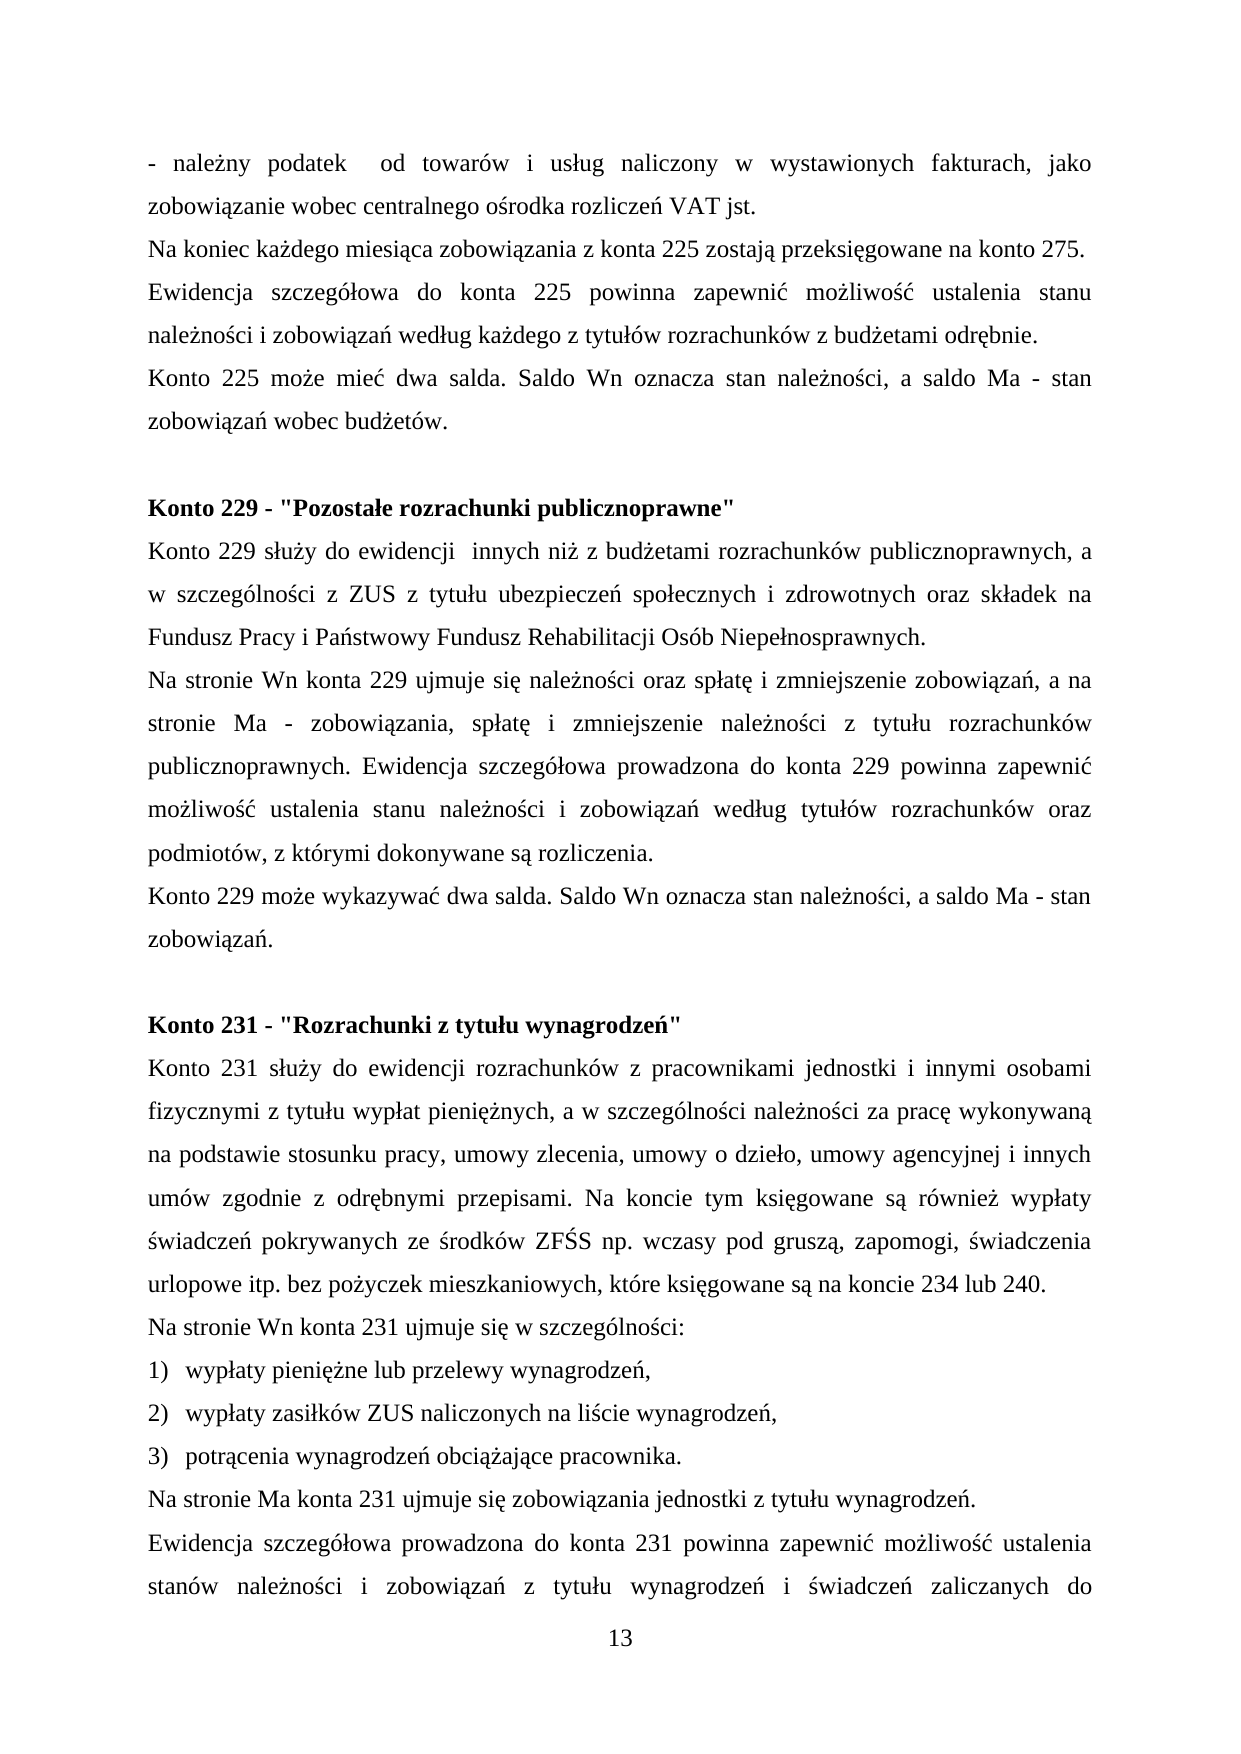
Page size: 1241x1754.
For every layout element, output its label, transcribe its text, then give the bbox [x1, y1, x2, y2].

text Konto 225 może mieć dwa salda. Saldo Wn oznacza stan należności, a saldo Ma - stan zobowiązań wobec budżetów. [148, 363, 1093, 435]
text Konto 229 - "Pozostałe rozrachunki publicznoprawne" [148, 493, 1093, 521]
text Konto 229 może wykazywać dwa salda. Saldo Wn oznacza stan należności, a saldo Ma - stan zobowiązań. [148, 881, 1093, 953]
list wypłaty pieniężne lub przelewy wynagrodzeń, [148, 1355, 1093, 1384]
subtitle Konto 231 - "Rozrachunki z tytułu wynagrodzeń" [148, 1010, 1093, 1039]
text Na stronie Ma konta 231 ujmuje się zobowiązania jednostki z tytułu wynagrodzeń. [148, 1484, 1093, 1513]
text Na koniec każdego miesiąca zobowiązania z konta 225 zostają przeksięgowane na konto 275. [148, 234, 1093, 263]
text Ewidencja szczegółowa do konta 225 powinna zapewnić możliwość ustalenia stanu należności i zobowiązań według każdego z tytułów rozrachunków z budżetami odrębnie. [148, 277, 1093, 349]
text Konto 229 służy do ewidencji innych niż z budżetami rozrachunków publicznoprawnych, a w szczególności z ZUS z tytułu ubezpieczeń społecznych i zdrowotnych oraz składek na Fundusz Pracy i Państwowy Fundusz Rehabilitacji Osób Niepełnosprawnych. [148, 536, 1093, 651]
text Konto 231 służy do ewidencji rozrachunków z pracownikami jednostki i innymi osobami fizycznymi z tytułu wypłat pieniężnych, a w szczególności należności za pracę wykonywaną na podstawie stosunku pracy, umowy zlecenia, umowy o dzieło, umowy agencyjnej i innych umów zgodnie z odrębnymi przepisami. Na koncie tym księgowane są również wypłaty świadczeń pokrywanych ze środków ZFŚS np. wczasy pod gruszą, zapomogi, świadczenia urlopowe itp. bez pożyczek mieszkaniowych, które księgowane są na koncie 234 lub 240. [148, 1053, 1093, 1298]
text - należny podatek od towarów i usług naliczony w wystawionych fakturach, jako zobowiązanie wobec centralnego ośrodka rozliczeń VAT jst. [148, 148, 1093, 219]
text Na stronie Wn konta 231 ujmuje się w szczególności: [148, 1312, 1093, 1341]
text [148, 1528, 1093, 1599]
list wypłaty zasiłków ZUS naliczonych na liście wynagrodzeń, [148, 1398, 1093, 1427]
list potrącenia wynagrodzeń obciążające pracownika. [148, 1441, 1093, 1470]
text Na stronie Wn konta 229 ujmuje się należności oraz spłatę i zmniejszenie zobowiązań, a na stronie Ma - zobowiązania, spłatę i zmniejszenie należności z tytułu rozrachunków publicznoprawnych. Ewidencja szczegółowa prowadzona do konta 229 powinna zapewnić możliwość ustalenia stanu należności i zobowiązań według tytułów rozrachunków oraz podmiotów, z którymi dokonywane są rozliczenia. [148, 665, 1093, 866]
